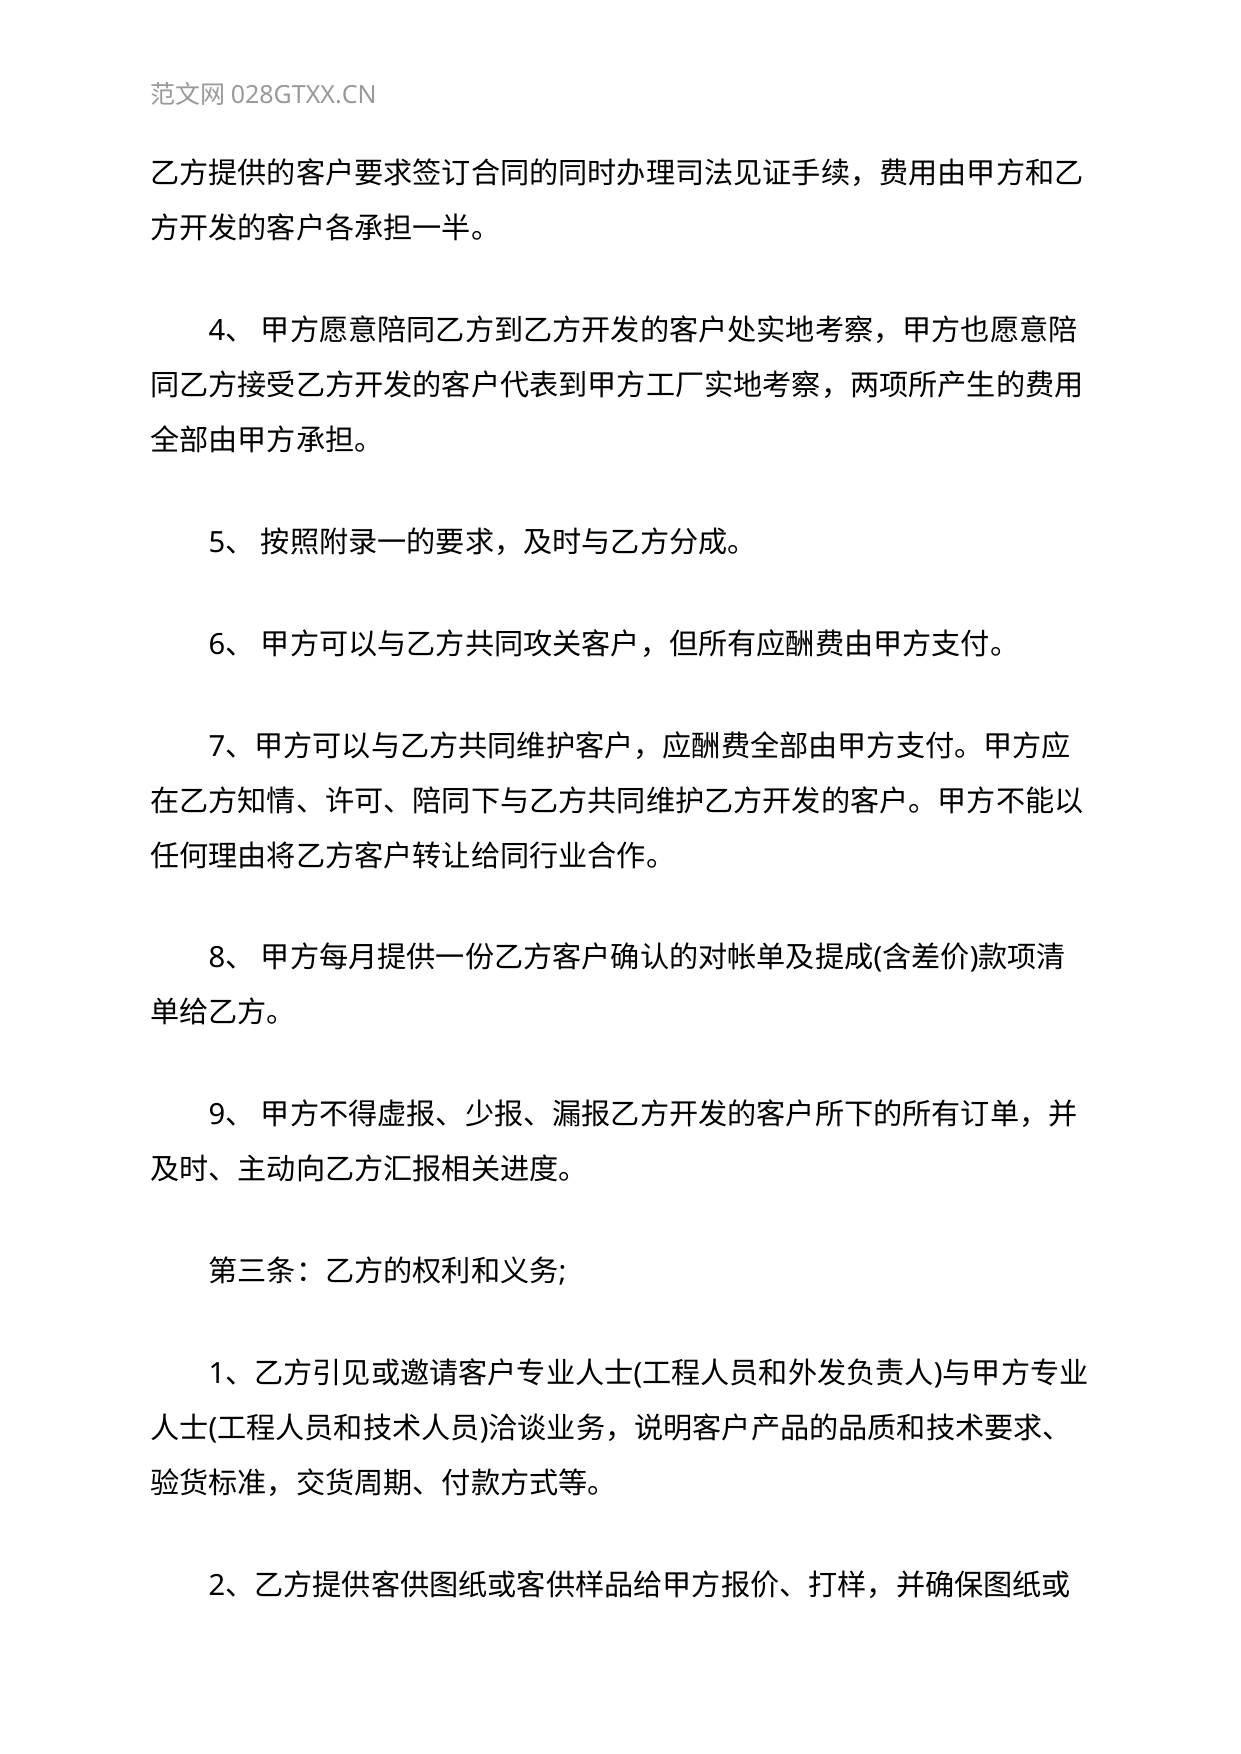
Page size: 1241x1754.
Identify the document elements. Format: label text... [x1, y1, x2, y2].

text 8、 甲方每月提供一份乙方客户确认的对帐单及提成(含差价)款项清单给乙方。 [150, 934, 1090, 1031]
text 9、 甲方不得虚报、少报、漏报乙方开发的客户所下的所有订单，并及时、主动向乙方汇报相关进度。 [150, 1091, 1090, 1188]
text 5、 按照附录一的要求，及时与乙方分成。 [150, 518, 1090, 561]
text 6、 甲方可以与乙方共同攻关客户，但所有应酬费由甲方支付。 [150, 620, 1090, 663]
text 1、乙方引见或邀请客户专业人士(工程人员和外发负责人)与甲方专业人士(工程人员和技术人员)洽谈业务，说明客户产品的品质和技术要求、验货标准，交货周期、付款方式等。 [150, 1349, 1090, 1502]
text 第三条：乙方的权利和义务; [150, 1247, 1090, 1290]
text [150, 1561, 1090, 1604]
text 7、甲方可以与乙方共同维护客户，应酬费全部由甲方支付。甲方应在乙方知情、许可、陪同下与乙方共同维护乙方开发的客户。甲方不能以任何理由将乙方客户转让给同行业合作。 [150, 722, 1090, 874]
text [150, 150, 1090, 247]
text 4、 甲方愿意陪同乙方到乙方开发的客户处实地考察，甲方也愿意陪同乙方接受乙方开发的客户代表到甲方工厂实地考察，两项所产生的费用全部由甲方承担。 [150, 307, 1090, 459]
